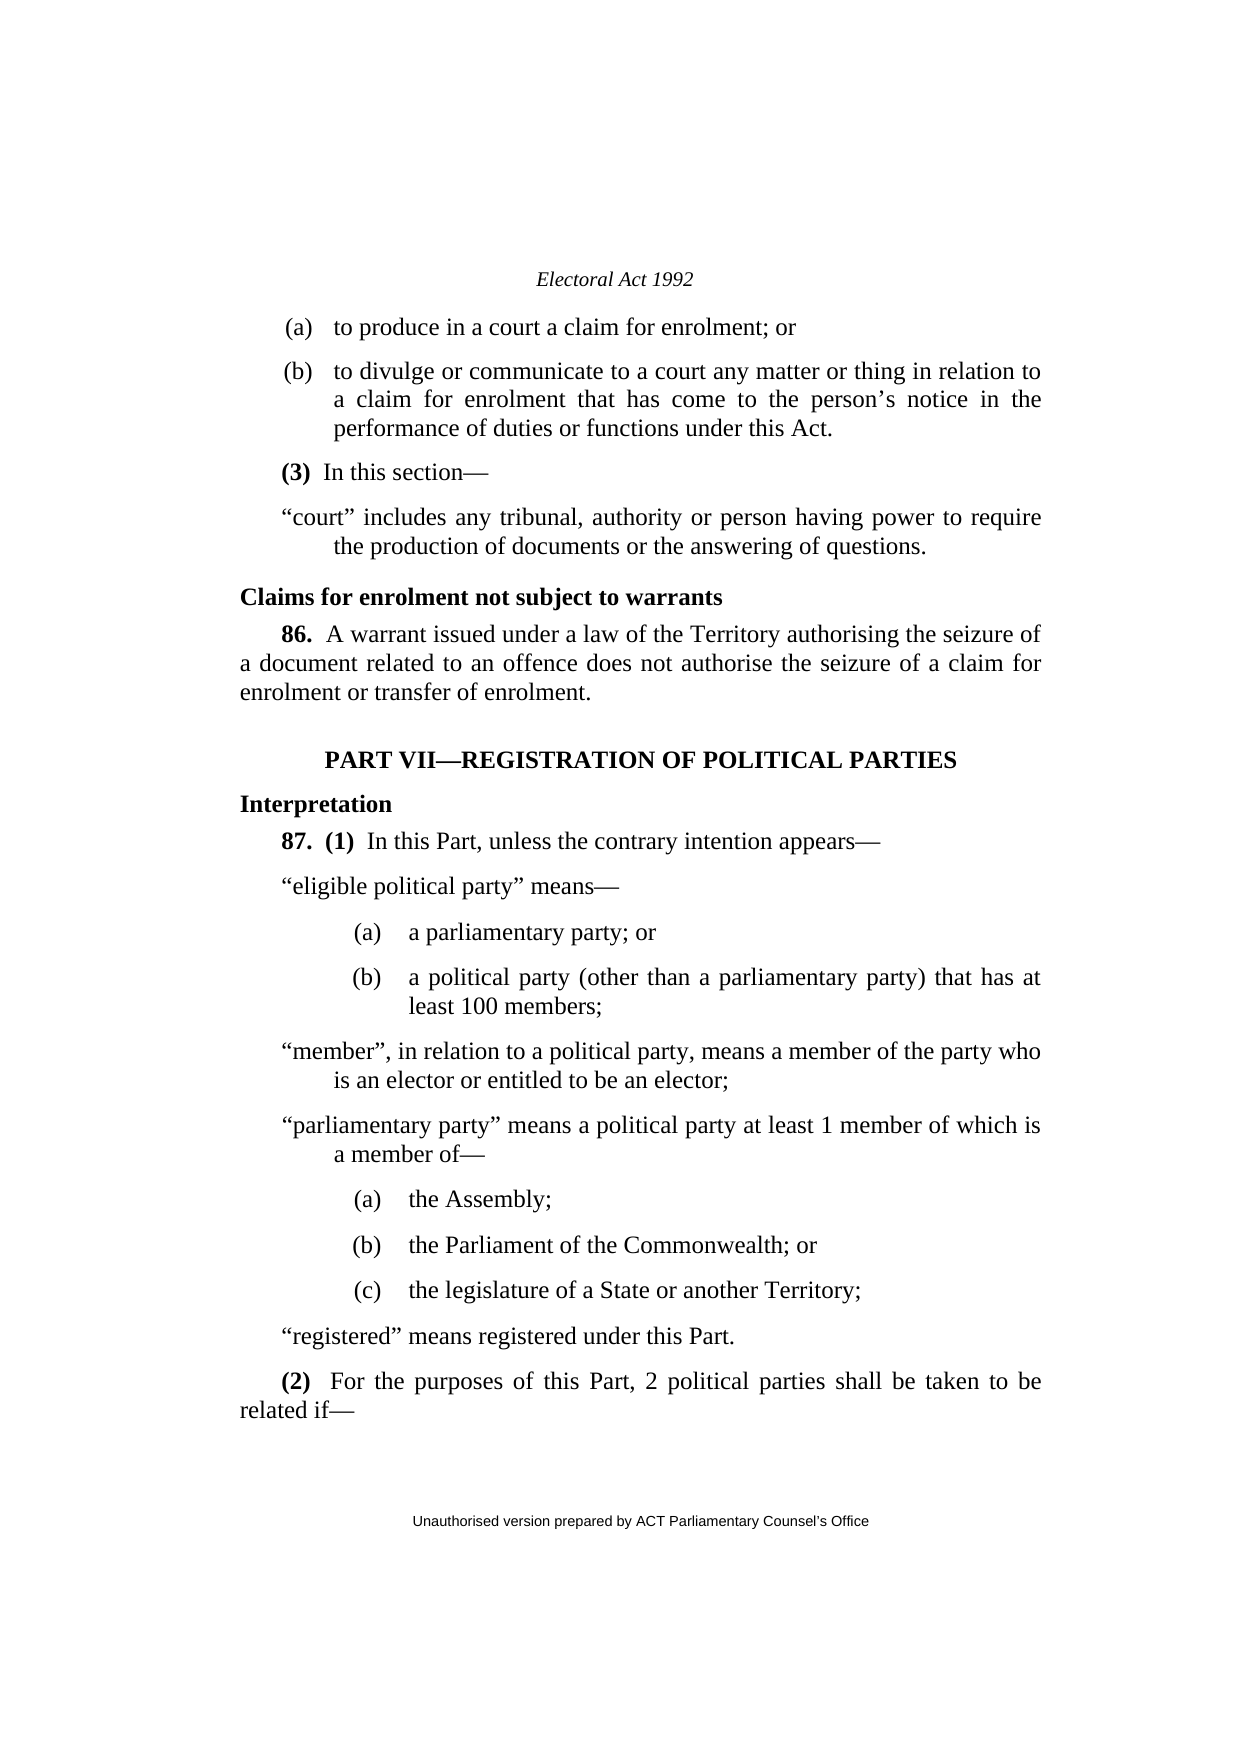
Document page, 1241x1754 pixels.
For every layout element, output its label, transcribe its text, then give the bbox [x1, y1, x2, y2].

text (b) to divulge or communicate to a court any matter or thing in relation to a claim for enrolment that has come to the person’s notice in the performance of duties or functions under this Act. [239, 356, 1042, 442]
subtitle part VII—registration of political parties [239, 745, 1042, 774]
text (b) a political party (other than a parliamentary party) that has at least 100 members; [239, 962, 1042, 1019]
text (a) the Assembly; [239, 1184, 1042, 1213]
text (c) the legislature of a State or another Territory; [239, 1275, 1042, 1304]
text (a) to produce in a court a claim for enrolment; or [239, 312, 1042, 341]
text 86. A warrant issued under a law of the Territory authorising the seizure of a document related to an offence does not authorise the seizure of a claim for enrolment or transfer of enrolment. [239, 619, 1042, 706]
text “parliamentary party” means a political party at least 1 member of which is a member of— [282, 1110, 1042, 1168]
subtitle Claims for enrolment not subject to warrants [239, 582, 1042, 611]
text “court” includes any tribunal, authority or person having power to require the production of documents or the answering of questions. [281, 502, 1042, 559]
text “member”, in relation to a political party, means a member of the party who is an elector or entitled to be an elector; [281, 1036, 1042, 1094]
text “registered” means registered under this Part. [281, 1321, 1042, 1349]
text (b) the Parliament of the Commonwealth; or [239, 1230, 1042, 1259]
subtitle Interpretation [239, 789, 1042, 817]
text (3) In this section— [239, 457, 1042, 485]
text “eligible political party” means— [281, 871, 1042, 900]
text (a) a parliamentary party; or [239, 917, 1042, 945]
text (2) For the purposes of this Part, 2 political parties shall be taken to be related if— [239, 1366, 1042, 1424]
text 87. (1) In this Part, unless the contrary intention appears— [239, 826, 1042, 854]
